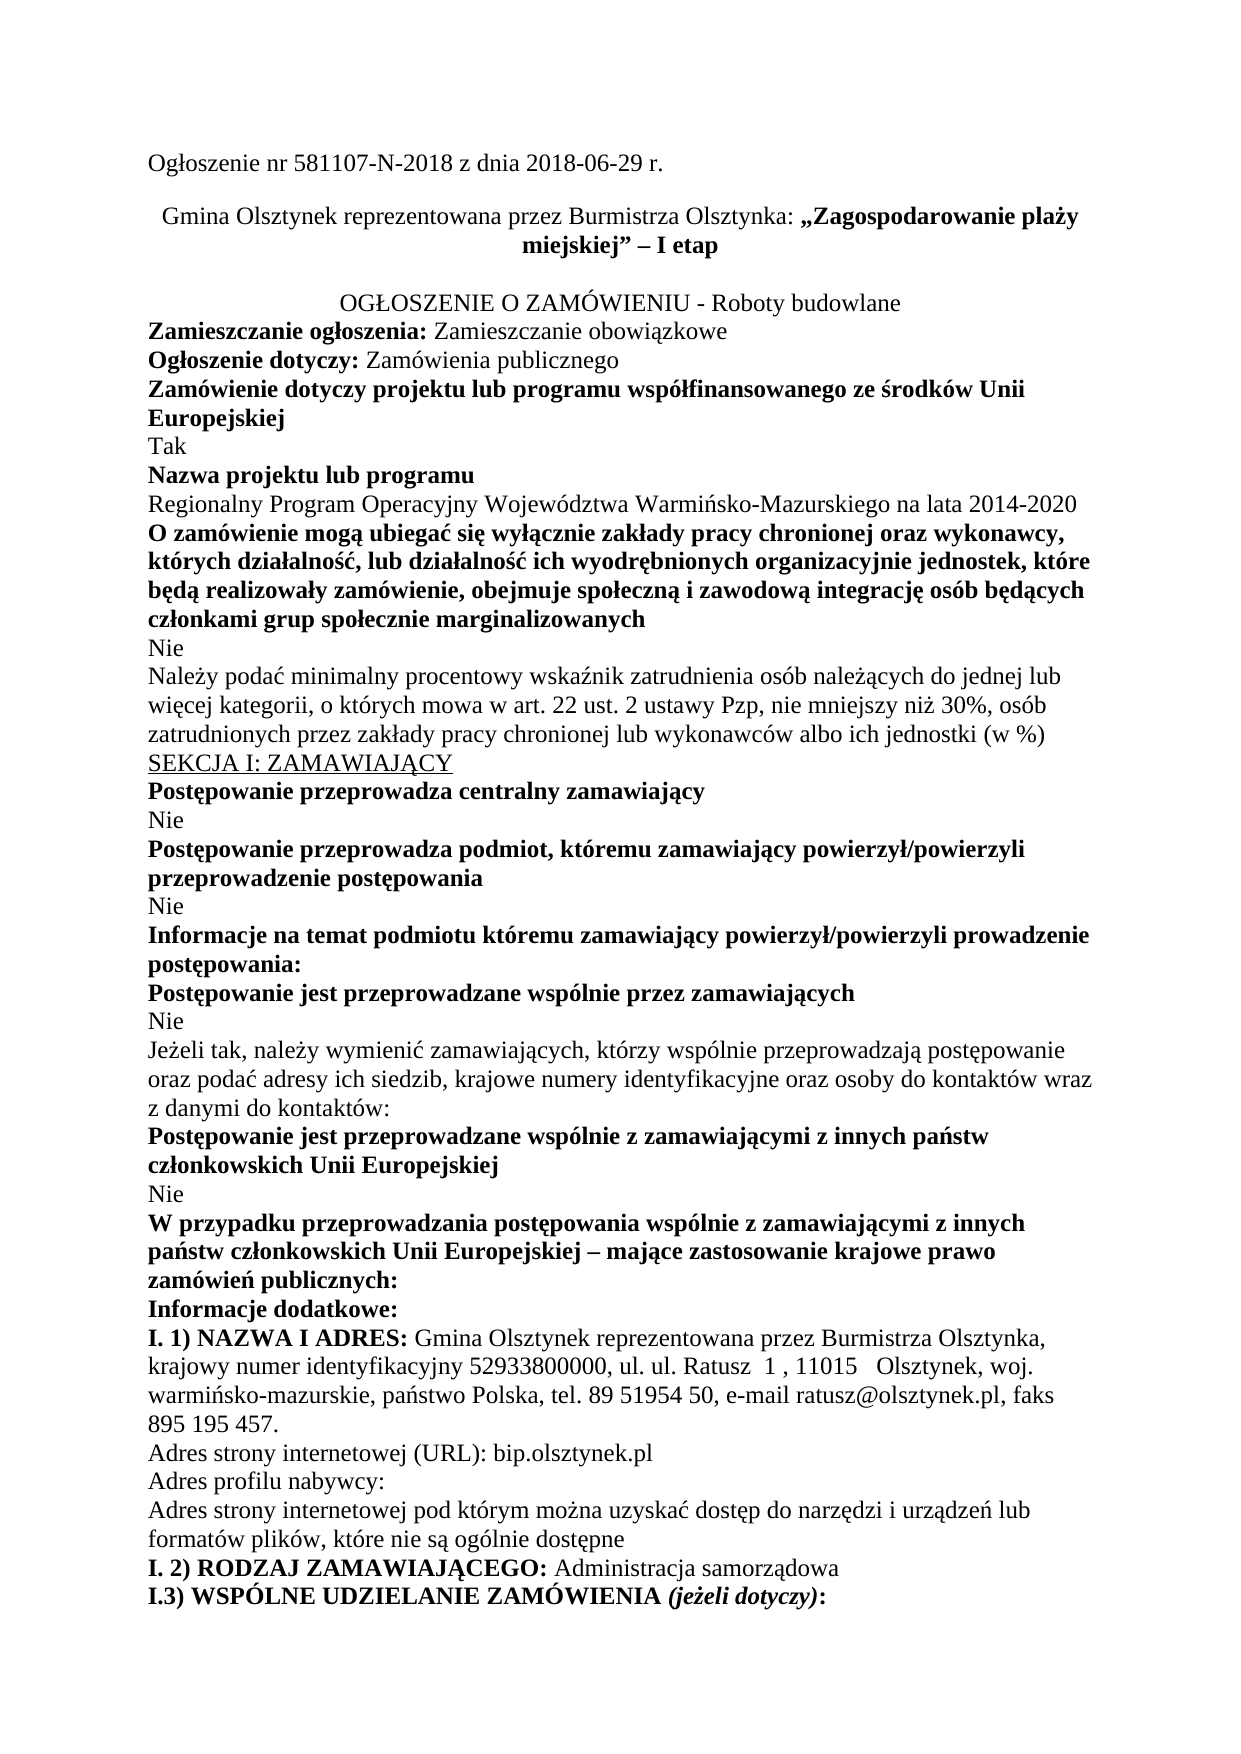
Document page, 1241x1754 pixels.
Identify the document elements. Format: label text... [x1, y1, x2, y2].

text Nie [148, 1179, 1093, 1208]
text Tak Nazwa projektu lub programu Regionalny Program Operacyjny Województwa Warmińsko-Mazurskiego na lata 2014-2020 [148, 431, 1093, 518]
text Nie Jeżeli tak, należy wymienić zamawiających, którzy wspólnie przeprowadzają postępowanie oraz podać adresy ich siedzib, krajowe numery identyfikacyjne oraz osoby do kontaktów wraz z danymi do kontaktów: Postępowanie jest przeprowadzane wspólnie z zamawiającymi z innych państw członkowskich Unii Europejskiej [148, 1006, 1093, 1179]
text Ogłoszenie nr 581107-N-2018 z dnia 2018-06-29 r. [148, 148, 1093, 176]
text Nie [148, 805, 1093, 834]
text I. 1) NAZWA I ADRES: Gmina Olsztynek reprezentowana przez Burmistrza Olsztynka, krajowy numer identyfikacyjny 52933800000, ul. ul. Ratusz 1 , 11015 Olsztynek, woj. warmińsko-mazurskie, państwo Polska, tel. 89 51954 50, e-mail ratusz@olsztynek.pl, faks 895 195 457. Adres strony internetowej (URL): bip.olsztynek.pl Adres profilu nabywcy: Adres strony internetowej pod którym można uzyskać dostęp do narzędzi i urządzeń lub formatów plików, które nie są ogólnie dostępne [148, 1323, 1093, 1553]
text Nie Należy podać minimalny procentowy wskaźnik zatrudnienia osób należących do jednej lub więcej kategorii, o których mowa w art. 22 ust. 2 ustawy Pzp, nie mniejszy niż 30%, osób zatrudnionych przez zakłady pracy chronionej lub wykonawców albo ich jednostki (w %) [148, 633, 1093, 748]
text Postępowanie przeprowadza centralny zamawiający [148, 776, 1093, 805]
text Postępowanie przeprowadza podmiot, któremu zamawiający powierzył/powierzyli przeprowadzenie postępowania [148, 834, 1093, 891]
text Nie [148, 891, 1093, 920]
text OGŁOSZENIE O ZAMÓWIENIU - Roboty budowlane [148, 259, 1093, 316]
text W przypadku przeprowadzania postępowania wspólnie z zamawiającymi z innych państw członkowskich Unii Europejskiej – mające zastosowanie krajowe prawo zamówień publicznych: Informacje dodatkowe: [148, 1208, 1093, 1323]
text Zamówienie dotyczy projektu lub programu współfinansowanego ze środków Unii Europejskiej [148, 374, 1093, 431]
text Zamieszczanie ogłoszenia: Zamieszczanie obowiązkowe [148, 316, 1093, 345]
text Gmina Olsztynek reprezentowana przez Burmistrza Olsztynka: „Zagospodarowanie plaży miejskiej” – I etap [148, 201, 1093, 259]
text Ogłoszenie dotyczy: Zamówienia publicznego [148, 345, 1093, 374]
text I. 2) RODZAJ ZAMAWIAJĄCEGO: Administracja samorządowa [148, 1553, 1093, 1581]
text O zamówienie mogą ubiegać się wyłącznie zakłady pracy chronionej oraz wykonawcy, których działalność, lub działalność ich wyodrębnionych organizacyjnie jednostek, które będą realizowały zamówienie, obejmuje społeczną i zawodową integrację osób będących członkami grup społecznie marginalizowanych [148, 518, 1093, 633]
text I.3) WSPÓLNE UDZIELANIE ZAMÓWIENIA (jeżeli dotyczy): [148, 1581, 1093, 1610]
text SEKCJA I: ZAMAWIAJĄCY [148, 748, 1093, 776]
text Informacje na temat podmiotu któremu zamawiający powierzył/powierzyli prowadzenie postępowania: Postępowanie jest przeprowadzane wspólnie przez zamawiających [148, 920, 1093, 1006]
